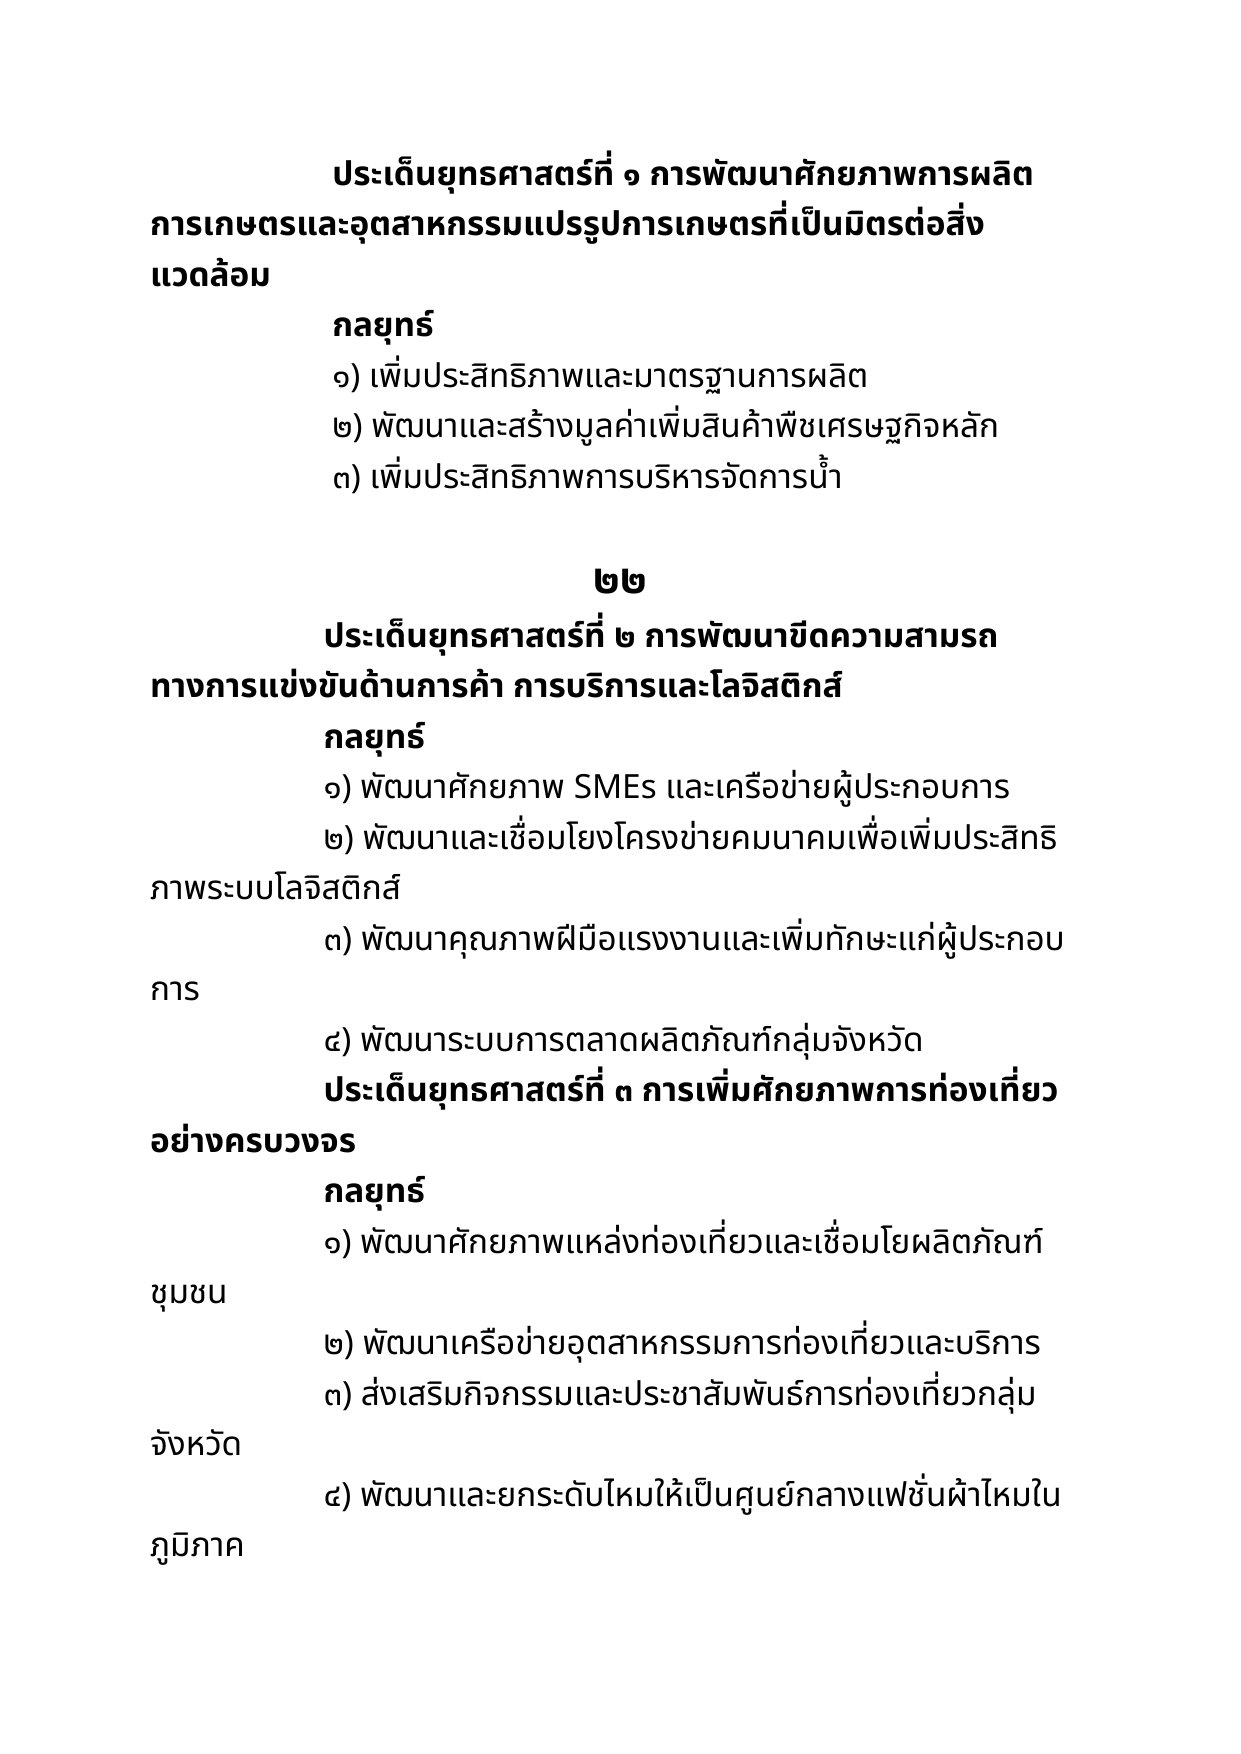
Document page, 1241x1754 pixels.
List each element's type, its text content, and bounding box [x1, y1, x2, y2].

text ประเด็นยุทธศาสตร์ที่ ๑ การพัฒนาศักยภาพการผลิตการเกษตรและอุตสาหกรรมแปรรูปการเกษตรที่เป็นมิตรต่อสิ่งแวดล้อม [150, 150, 1090, 301]
text กลยุทธ์ [150, 301, 1090, 352]
text ๑) เพิ่มประสิทธิภาพและมาตรฐานการผลิต [150, 352, 1090, 402]
text ๑) พัฒนาศักยภาพแหล่งท่องเที่ยวและเชื่อมโยผลิตภัณฑ์ชุมชน [150, 1218, 1090, 1319]
text ประเด็นยุทธศาสตร์ที่ ๓ การเพิ่มศักยภาพการท่องเที่ยวอย่างครบวงจร [150, 1066, 1090, 1167]
text กลยุทธ์ [150, 1167, 1090, 1218]
text ๒) พัฒนาและสร้างมูลค่าเพิ่มสินค้าพืชเศรษฐกิจหลัก [150, 402, 1090, 453]
text ๓) เพิ่มประสิทธิภาพการบริหารจัดการน้ำ [150, 453, 1090, 503]
text ๒) พัฒนาและเชื่อมโยงโครงข่ายคมนาคมเพื่อเพิ่มประสิทธิภาพระบบโลจิสติกส์ [150, 814, 1090, 915]
text ๔) พัฒนาระบบการตลาดผลิตภัณฑ์กลุ่มจังหวัด [150, 1016, 1090, 1066]
text กลยุทธ์ [150, 713, 1090, 763]
text ๒) พัฒนาเครือข่ายอุตสาหกรรมการท่องเที่ยวและบริการ [150, 1319, 1090, 1369]
text ประเด็นยุทธศาสตร์ที่ ๒ การพัฒนาขีดความสามรถทางการแข่งขันด้านการค้า การบริการและโลจิสติกส์ [150, 612, 1090, 713]
text ๔) พัฒนาและยกระดับไหมให้เป็นศูนย์กลางแฟชั่นผ้าไหมในภูมิภาค [150, 1470, 1090, 1571]
text ๓) พัฒนาคุณภาพฝีมือแรงงานและเพิ่มทักษะแก่ผู้ประกอบการ [150, 915, 1090, 1016]
text ๑) พัฒนาศักยภาพ SMEs และเครือข่ายผู้ประกอบการ [150, 763, 1090, 814]
text ๒๒ [150, 549, 1090, 612]
text ๓) ส่งเสริมกิจกรรมและประชาสัมพันธ์การท่องเที่ยวกลุ่มจังหวัด [150, 1369, 1090, 1470]
